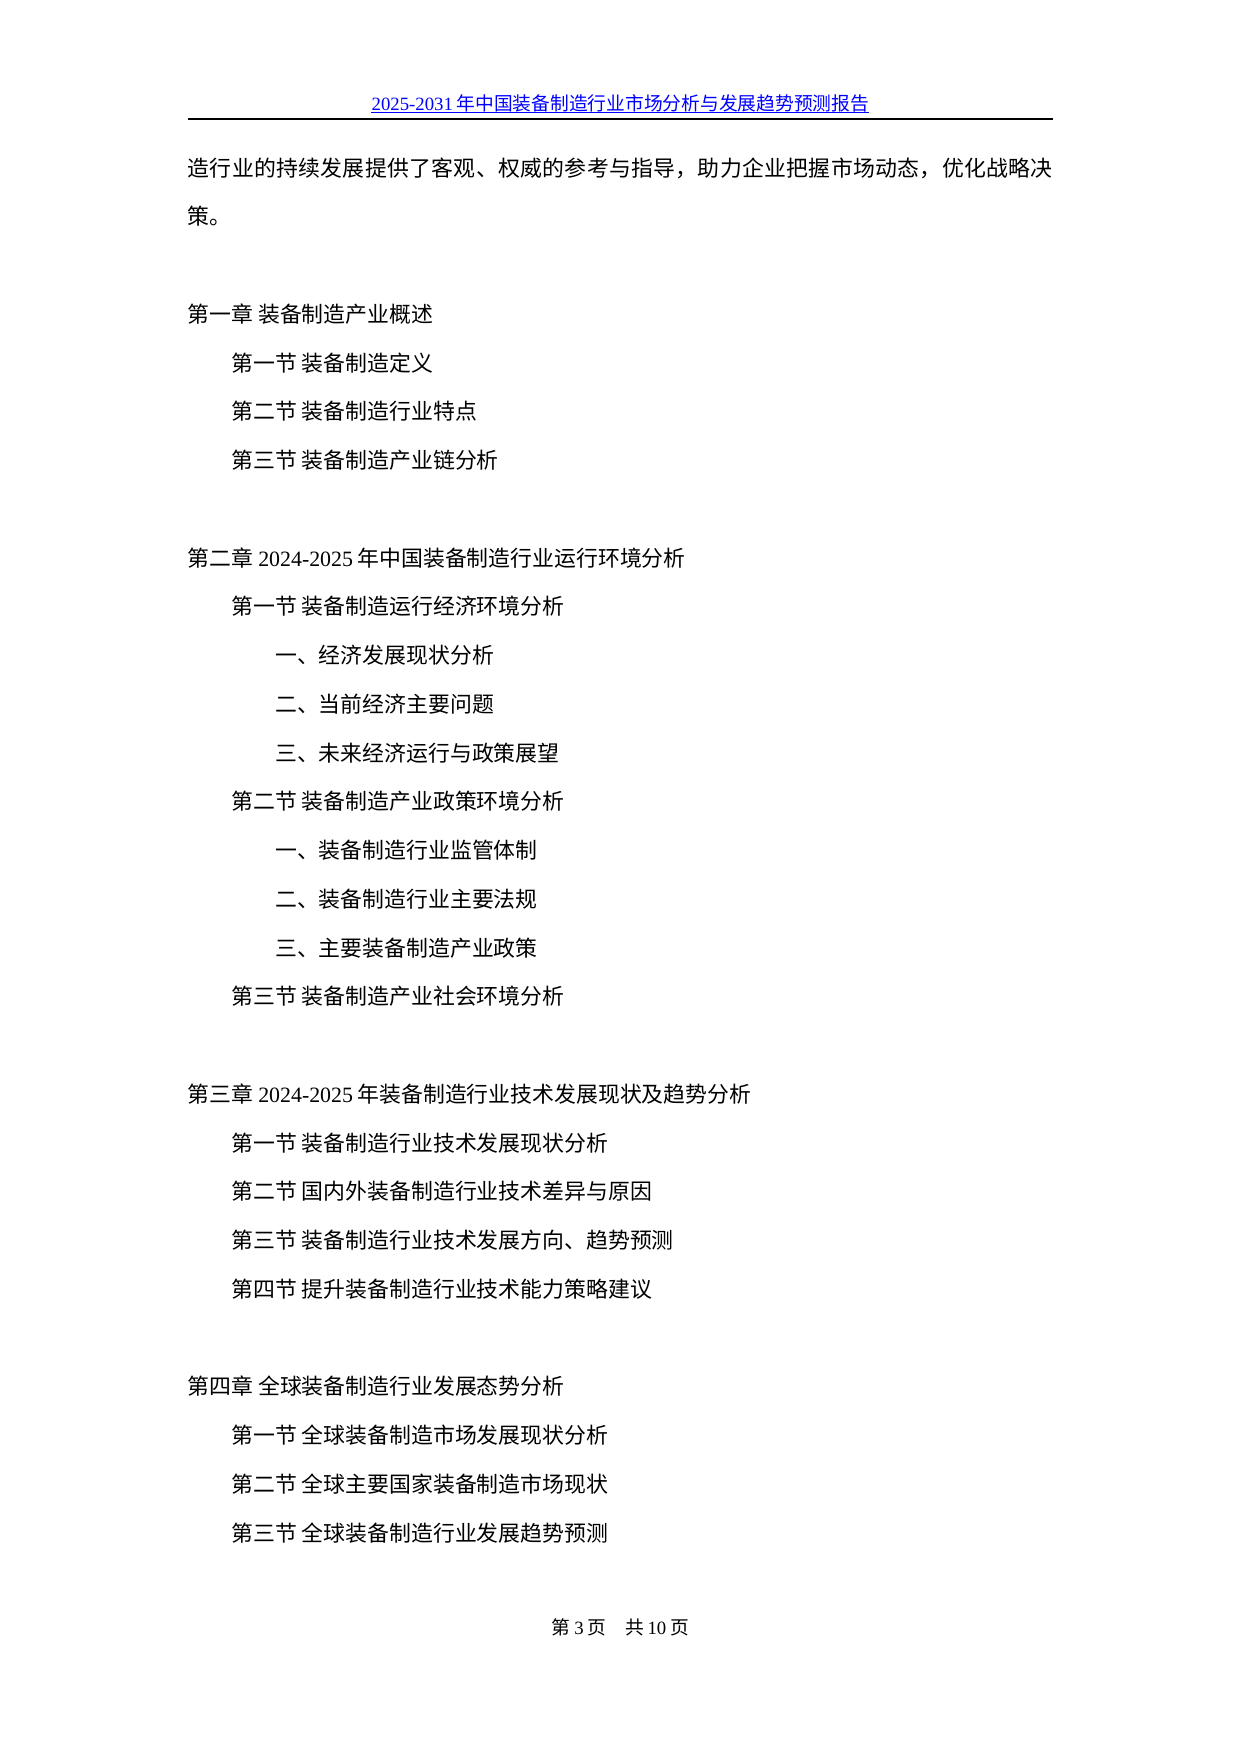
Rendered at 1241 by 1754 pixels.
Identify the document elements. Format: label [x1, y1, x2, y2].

text [187, 150, 1053, 1548]
